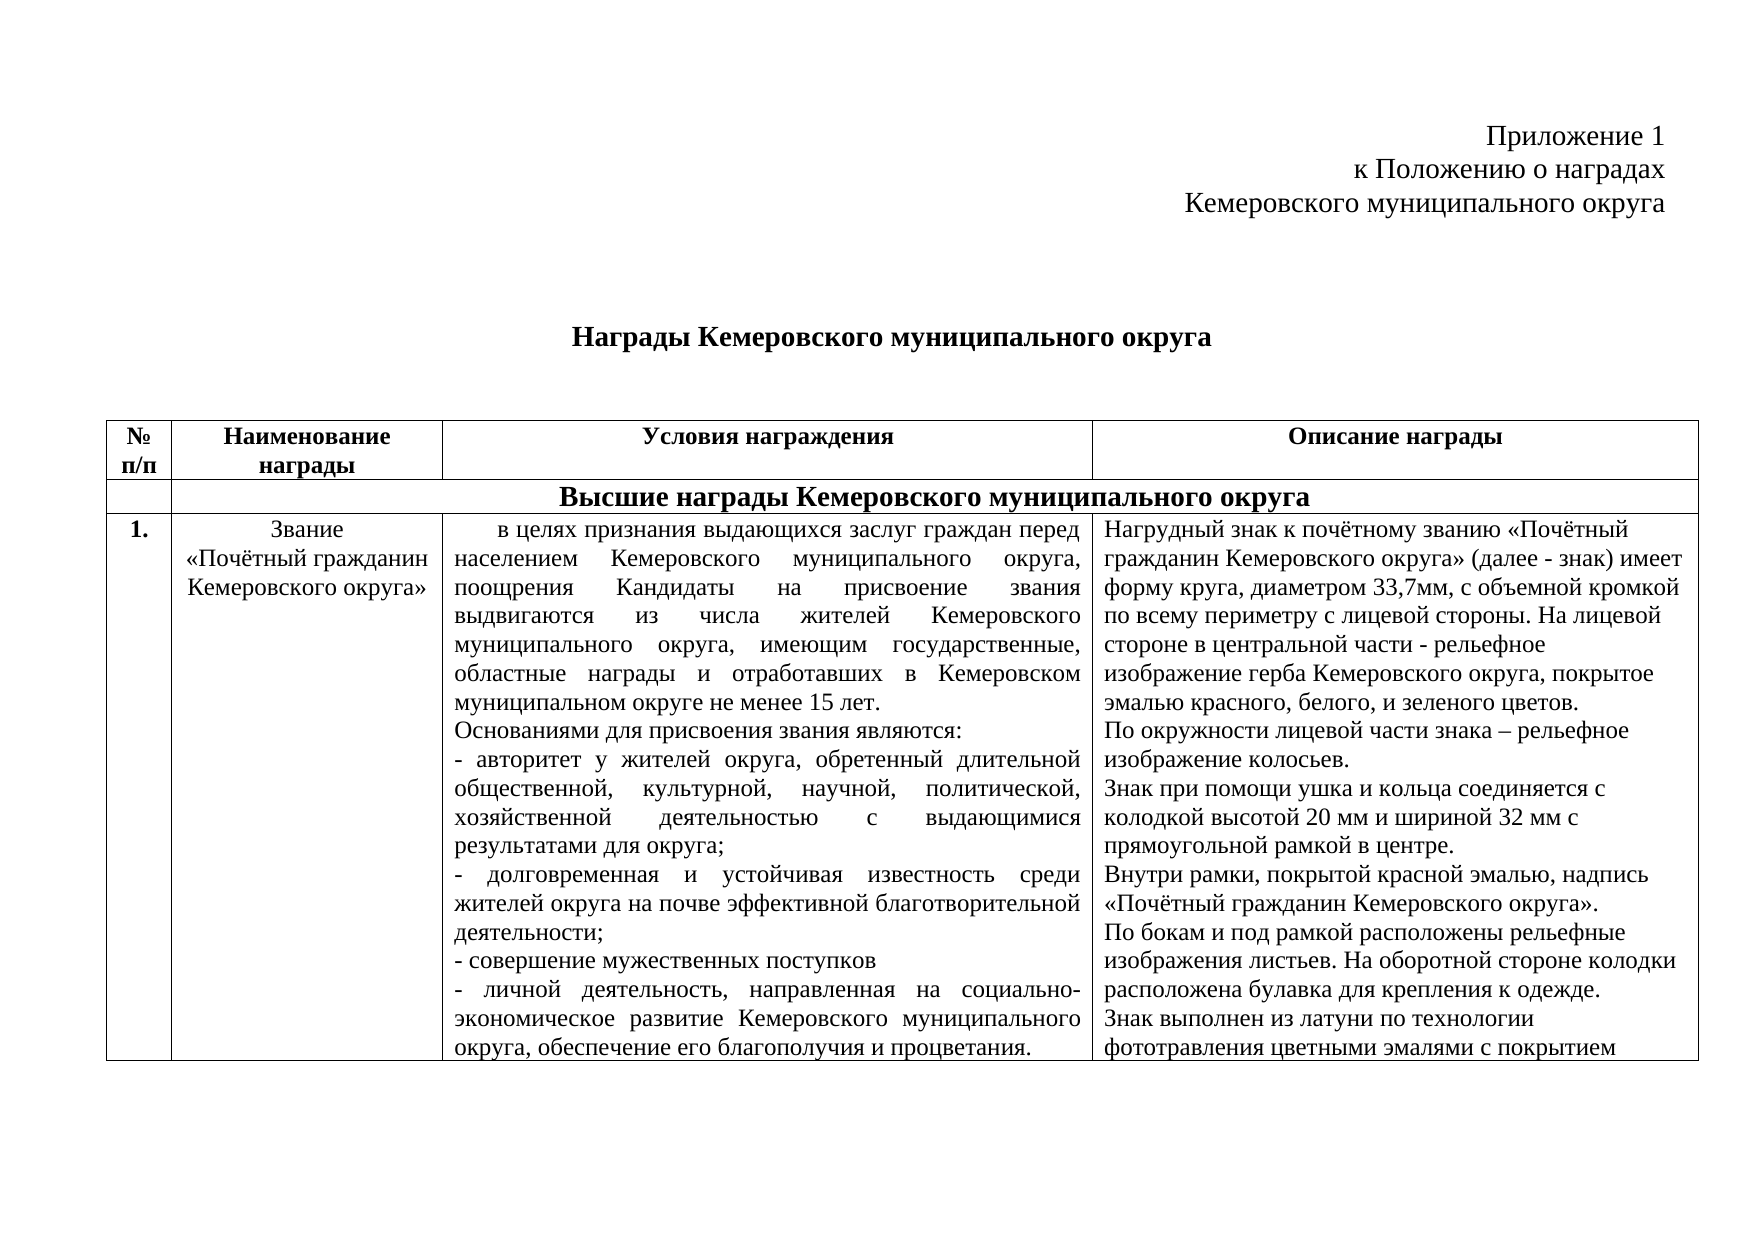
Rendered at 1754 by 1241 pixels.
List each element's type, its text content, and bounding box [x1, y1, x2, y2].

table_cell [1093, 514, 1698, 1060]
table_header Описание награды [1093, 421, 1698, 478]
text Награды Кемеровского муниципального округа [118, 319, 1665, 353]
table_cell [107, 480, 171, 513]
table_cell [172, 514, 442, 1060]
text Приложение 1 [118, 118, 1665, 152]
table_header № п/п [107, 421, 171, 478]
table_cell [443, 514, 1092, 1060]
table_header Наименование награды [172, 421, 442, 478]
text Кемеровского муниципального округа [118, 185, 1665, 219]
table_cell Высшие награды Кемеровского муниципального округа [172, 480, 1698, 513]
text к Положению о наградах [118, 152, 1665, 185]
table_cell 1. [107, 514, 171, 1060]
table_header Условия награждения [443, 421, 1092, 478]
